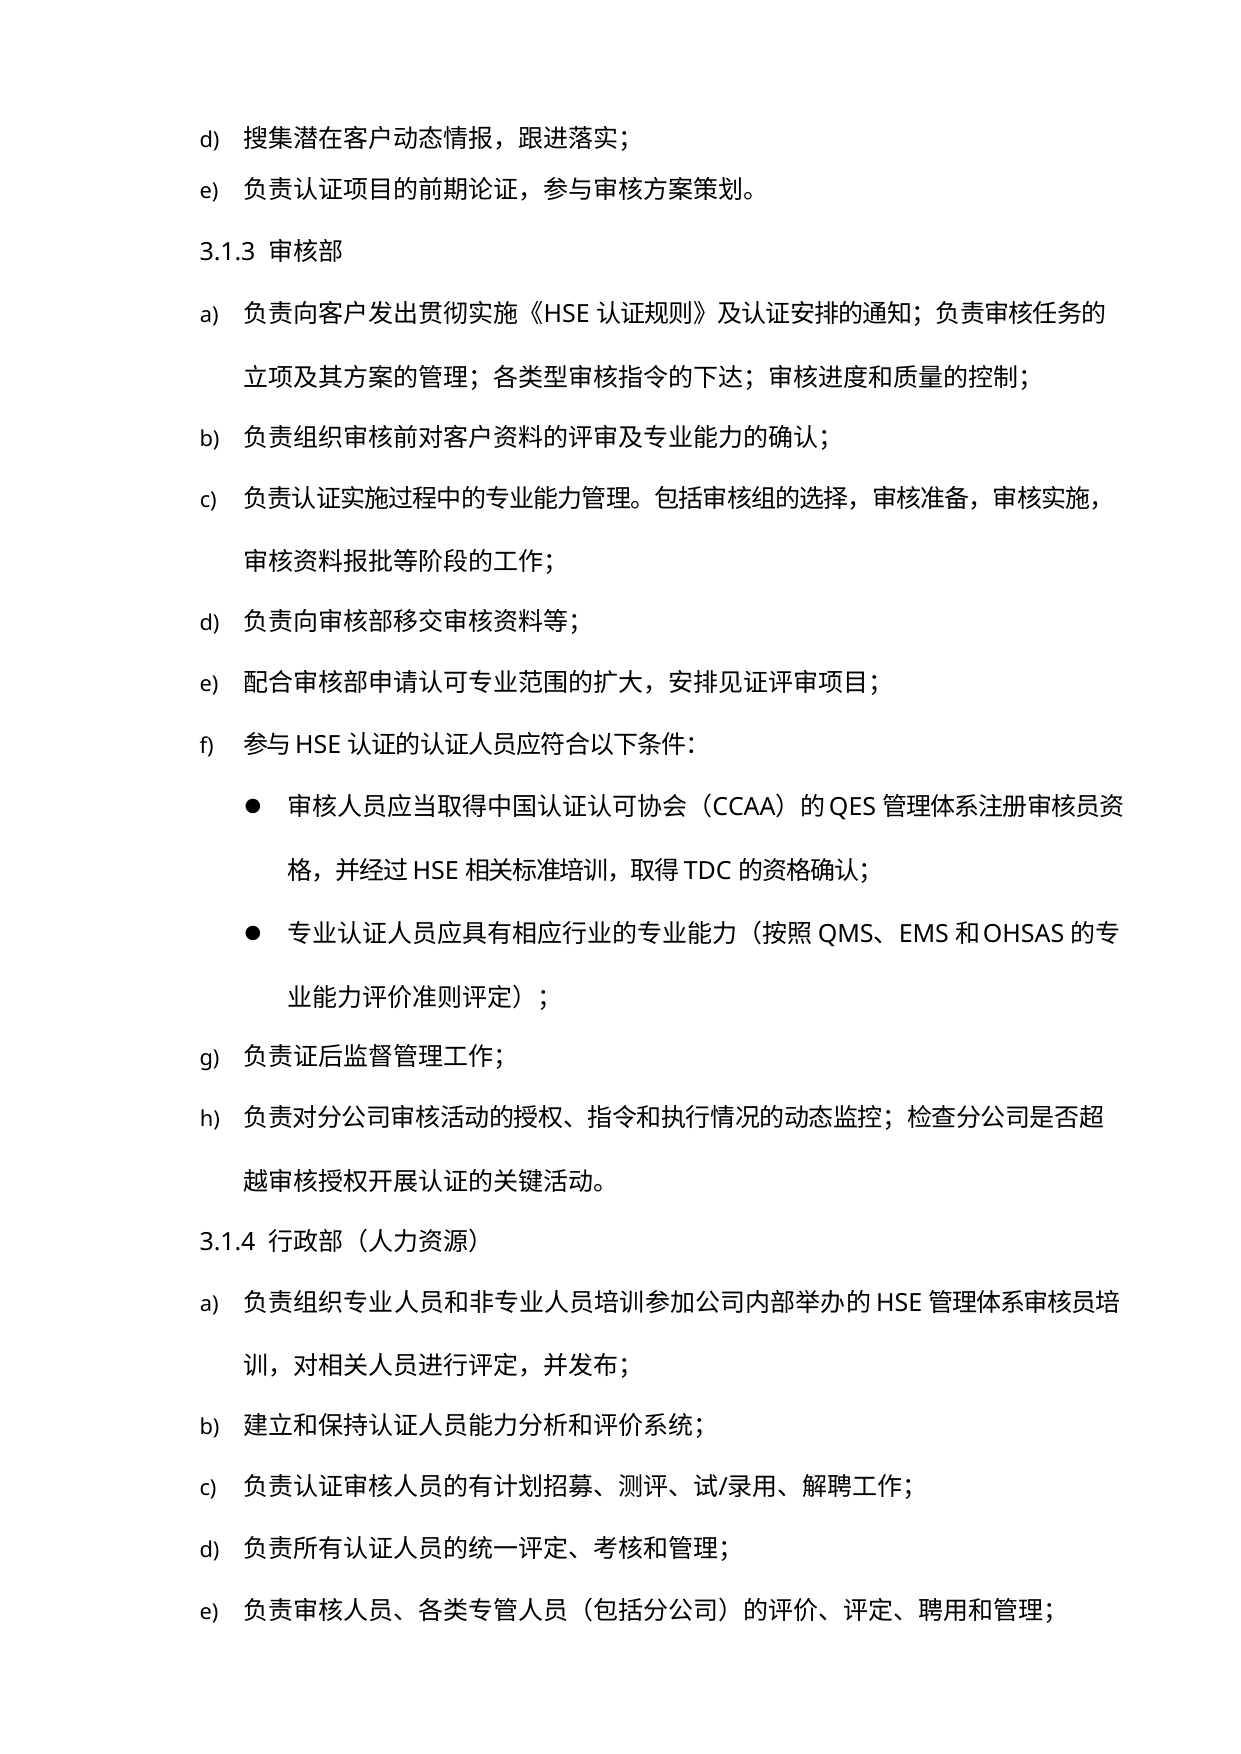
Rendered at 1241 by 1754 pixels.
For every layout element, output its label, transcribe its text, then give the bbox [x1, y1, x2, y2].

list 负责组织专业人员和非专业人员培训参加公司内部举办的HSE 管理体系审核员培训，对相关人员进行评定，并发布； [199, 1282, 1126, 1382]
list 负责认证项目的前期论证，参与审核方案策划。 [199, 170, 1152, 206]
list 负责向客户发出贯彻实施《HSE 认证规则》及认证安排的通知；负责审核任务的立项及其方案的管理；各类型审核指令的下达；审核进度和质量的控制； [199, 294, 1126, 393]
list 负责对分公司审核活动的授权、指令和执行情况的动态监控；检查分公司是否超越审核授权开展认证的关键活动。 [199, 1098, 1125, 1197]
list 搜集潜在客户动态情报，跟进落实； [199, 118, 1152, 154]
list 配合审核部申请认可专业范围的扩大，安排见证评审项目； [199, 663, 1152, 699]
list 负责向审核部移交审核资料等； [199, 605, 1152, 637]
list 负责组织审核前对客户资料的评审及专业能力的确认； [199, 421, 1152, 452]
list 审核部 [199, 232, 1152, 268]
list 负责所有认证人员的统一评定、考核和管理； [199, 1528, 1152, 1565]
list 参与 HSE 认证的认证人员应符合以下条件： [199, 725, 1152, 761]
list 负责审核人员、各类专管人员（包括分公司）的评价、评定、聘用和管理； [199, 1590, 1152, 1627]
list 负责认证实施过程中的专业能力管理。包括审核组的选择，审核准备，审核实施， 审核资料报批等阶段的工作； [199, 478, 1138, 578]
list 专业认证人员应具有相应行业的专业能力（按照 QMS、EMS 和 OHSAS 的专业能力评价准则评定）； [243, 913, 1126, 1013]
list 审核人员应当取得中国认证认可协会（CCAA）的 QES 管理体系注册审核员资格，并经过 HSE 相关标准培训，取得 TDC 的资格确认； [243, 787, 1126, 886]
list 建立和保持认证人员能力分析和评价系统； [199, 1409, 1152, 1441]
list 行政部（人力资源） [199, 1224, 1152, 1256]
list 负责认证审核人员的有计划招募、测评、试/录用、解聘工作； [199, 1466, 1152, 1503]
list 负责证后监督管理工作； [199, 1040, 1152, 1072]
